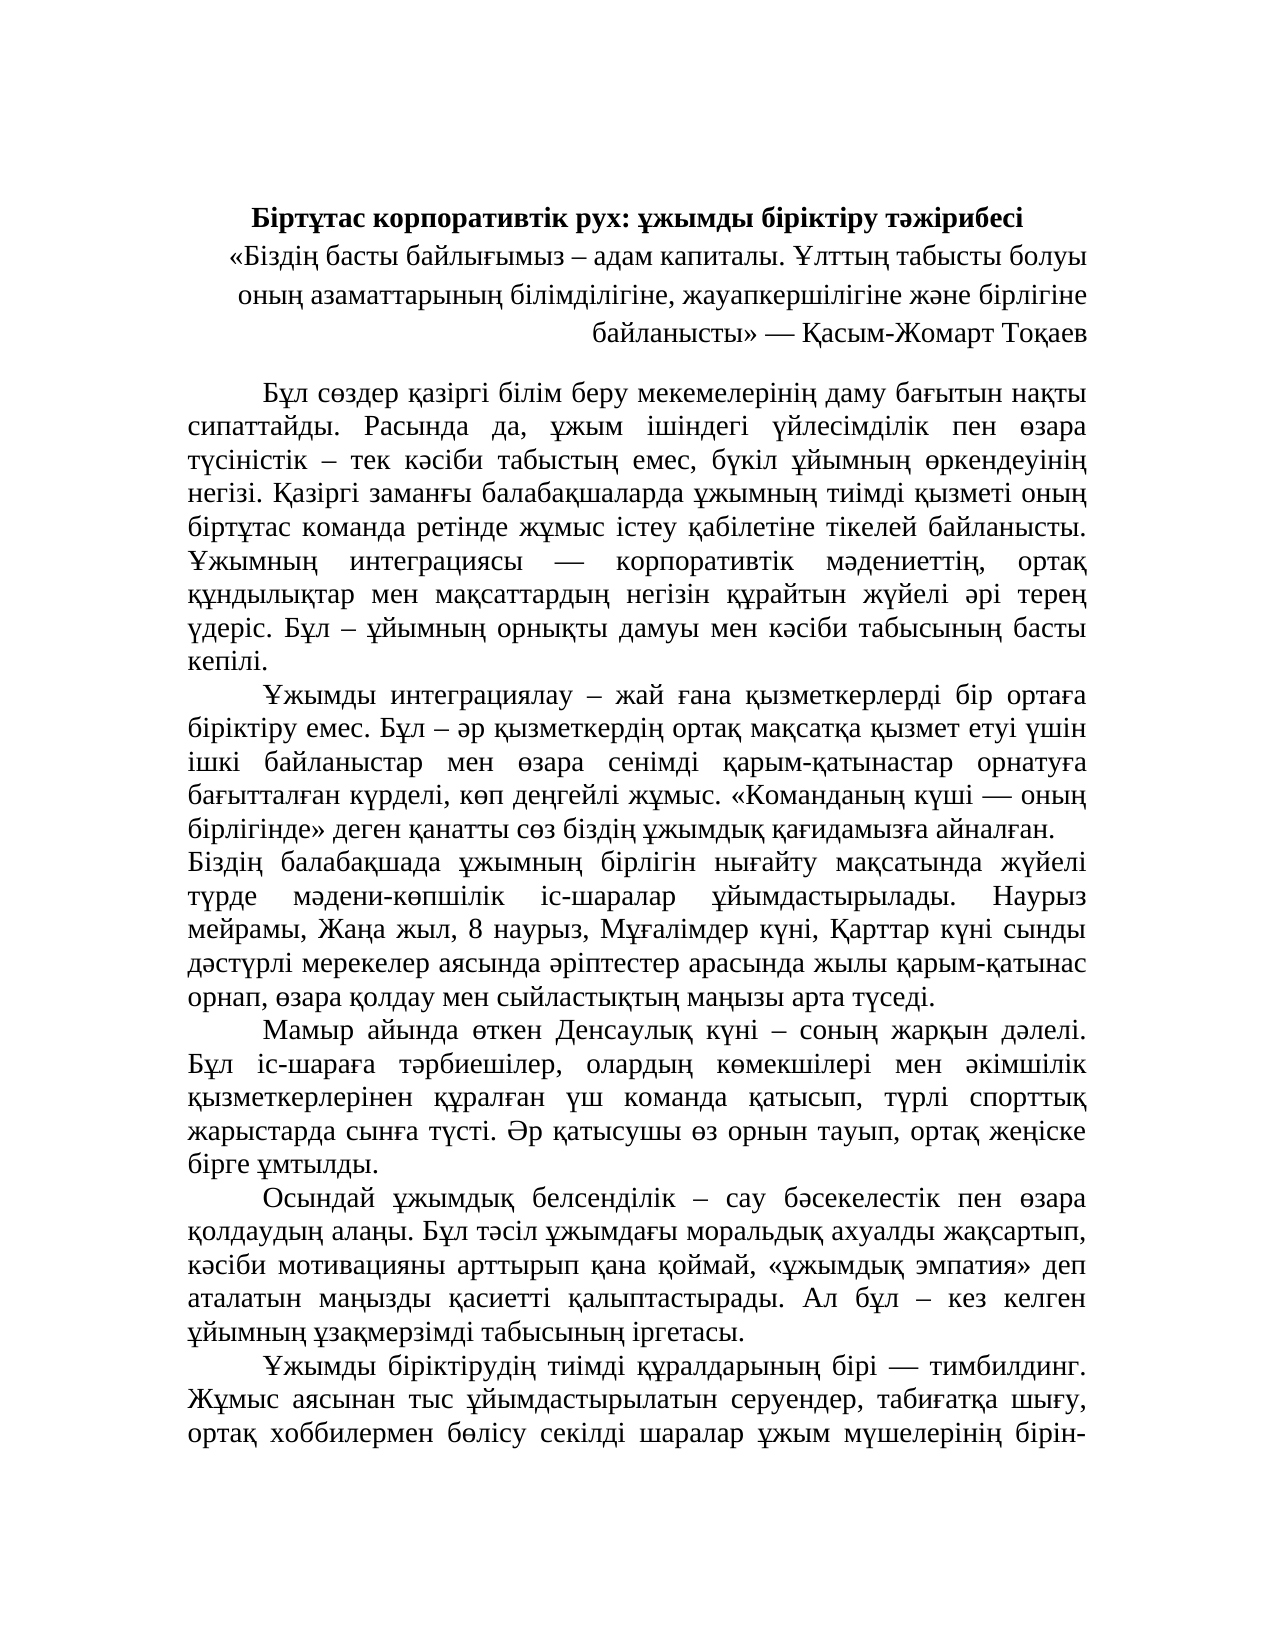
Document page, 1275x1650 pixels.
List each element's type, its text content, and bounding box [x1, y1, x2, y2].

text Осындай ұжымдық белсенділік – сау бәсекелестік пен өзара қолдаудың алаңы. Бұл тәсіл ұжымдағы моральдық ахуалды жақсартып, кәсіби мотивацияны арттырып қана қоймай, «ұжымдық эмпатия» деп аталатын маңызды қасиетті қалыптастырады. Ал бұл – кез келген ұйымның ұзақмерзімді табысының іргетасы. [187, 1180, 1087, 1348]
text Мамыр айында өткен Денсаулық күні – соның жарқын дәлелі. Бұл іс-шараға тәрбиешілер, олардың көмекшілері мен әкімшілік қызметкерлерінен құралған үш команда қатысып, түрлі спорттық жарыстарда сынға түсті. Әр қатысушы өз орнын тауып, ортақ жеңіске бірге ұмтылды. [187, 1012, 1087, 1180]
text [187, 1348, 1087, 1448]
text Ұжымды интеграциялау – жай ғана қызметкерлерді бір ортаға біріктіру емес. Бұл – әр қызметкердің ортақ мақсатқа қызмет етуі үшін ішкі байланыстар мен өзара сенімді қарым-қатынастар орнатуға бағытталған күрделі, көп деңгейлі жұмыс. «Команданың күші — оның бірлігінде» деген қанатты сөз біздің ұжымдық қағидамызға айналған. [187, 677, 1087, 844]
text «Біздің басты байлығымыз – адам капиталы. Ұлттың табысты болуы оның азаматтарының білімділігіне, жауапкершілігіне және бірлігіне байланысты» — Қасым-Жомарт Тоқаев [187, 238, 1087, 349]
text Біздің балабақшада ұжымның бірлігін нығайту мақсатында жүйелі түрде мәдени-көпшілік іс-шаралар ұйымдастырылады. Наурыз мейрамы, Жаңа жыл, 8 наурыз, Мұғалімдер күні, Қарттар күні сынды дәстүрлі мерекелер аясында әріптестер арасында жылы қарым-қатынас орнап, өзара қолдау мен сыйластықтың маңызы арта түседі. [187, 844, 1087, 1012]
subtitle Біртұтас корпоративтік рух: ұжымды біріктіру тәжірибесі [187, 200, 1087, 233]
text Бұл сөздер қазіргі білім беру мекемелерінің даму бағытын нақты сипаттайды. Расында да, ұжым ішіндегі үйлесімділік пен өзара түсіністік – тек кәсіби табыстың емес, бүкіл ұйымның өркендеуінің негізі. Қазіргі заманғы балабақшаларда ұжымның тиімді қызметі оның біртұтас команда ретінде жұмыс істеу қабілетіне тікелей байланысты. Ұжымның интеграциясы — корпоративтік мәдениеттің, ортақ құндылықтар мен мақсаттардың негізін құрайтын жүйелі әрі терең үдеріс. Бұл – ұйымның орнықты дамуы мен кәсіби табысының басты кепілі. [187, 375, 1087, 677]
